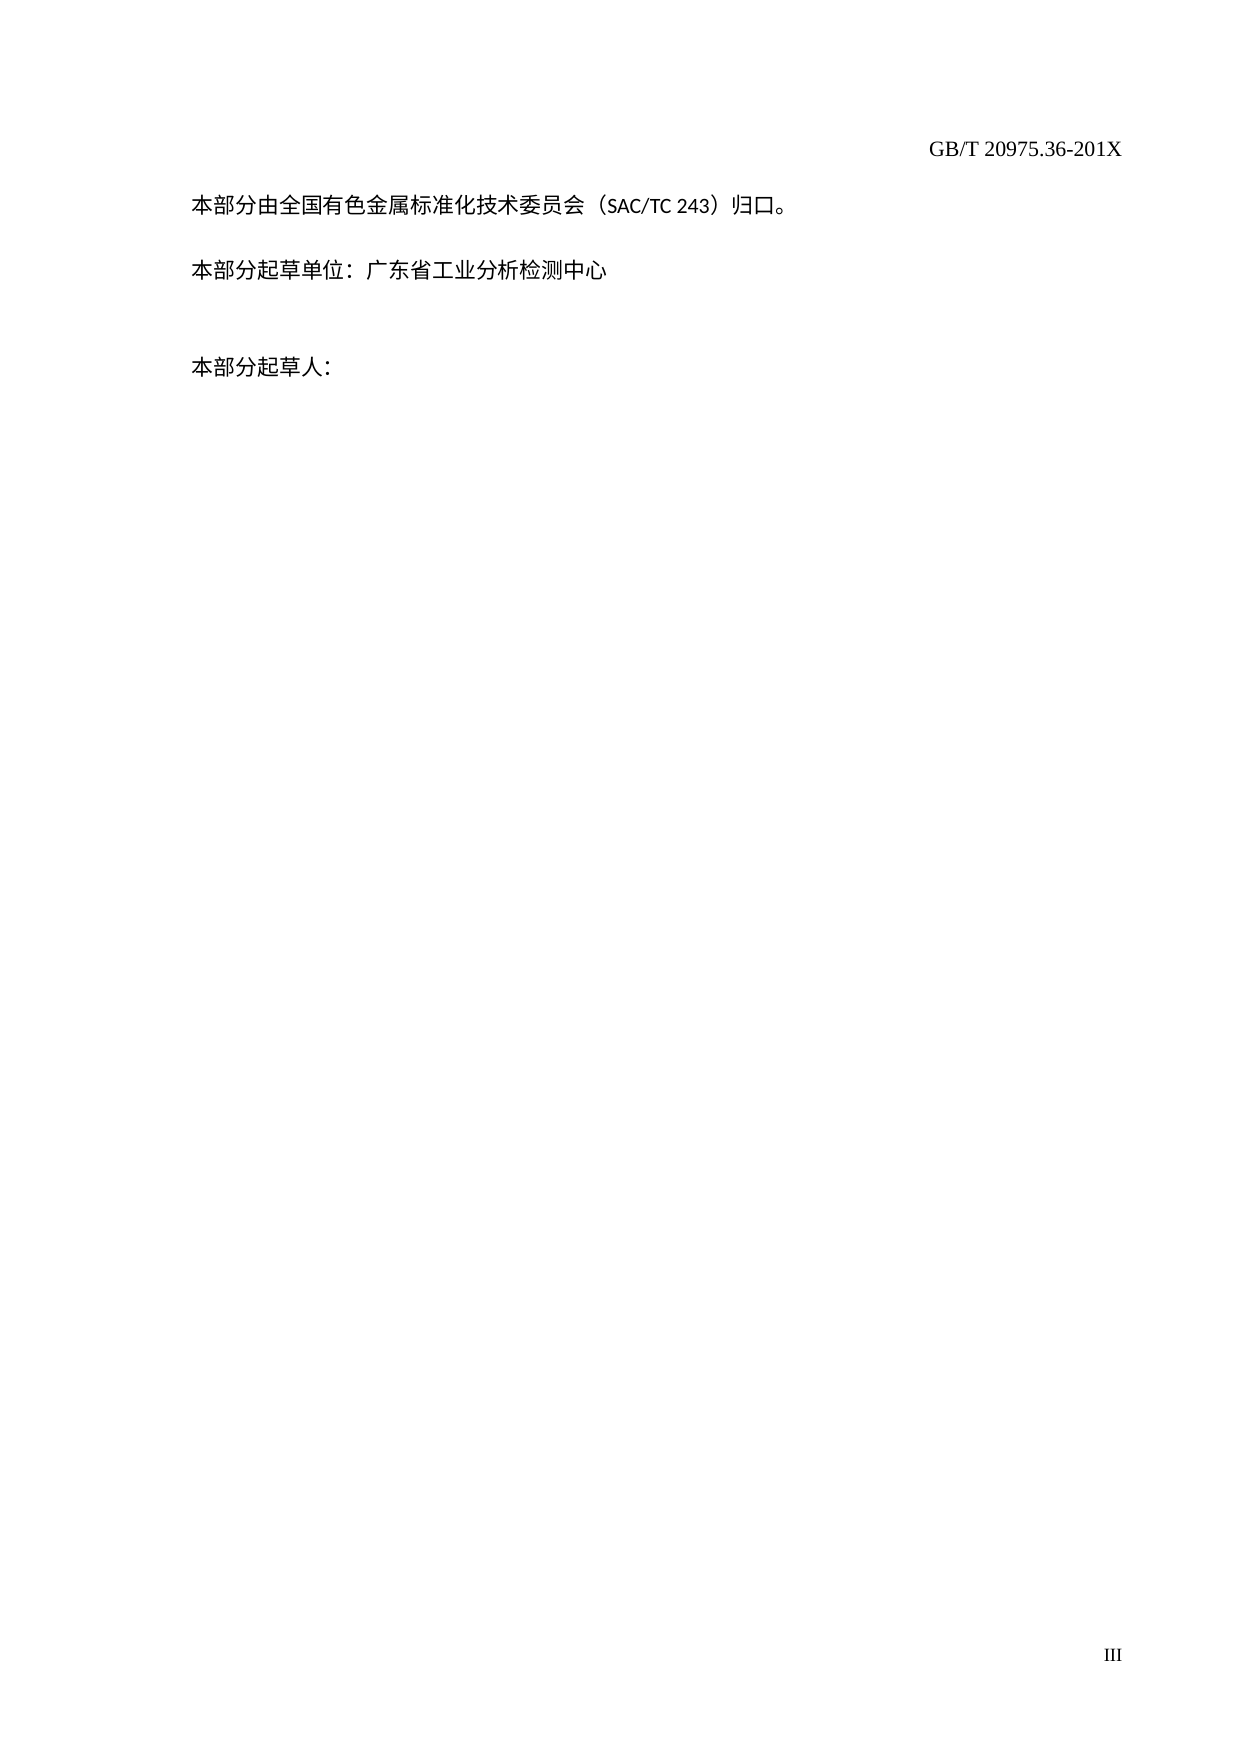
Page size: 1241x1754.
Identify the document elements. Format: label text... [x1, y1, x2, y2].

text 本部分起草单位：广东省工业分析检测中心 [148, 252, 1122, 285]
text 本部分起草人： [148, 350, 1122, 382]
text 本部分由全国有色金属标准化技术委员会（SAC/TC 243）归口。 [148, 187, 1122, 220]
